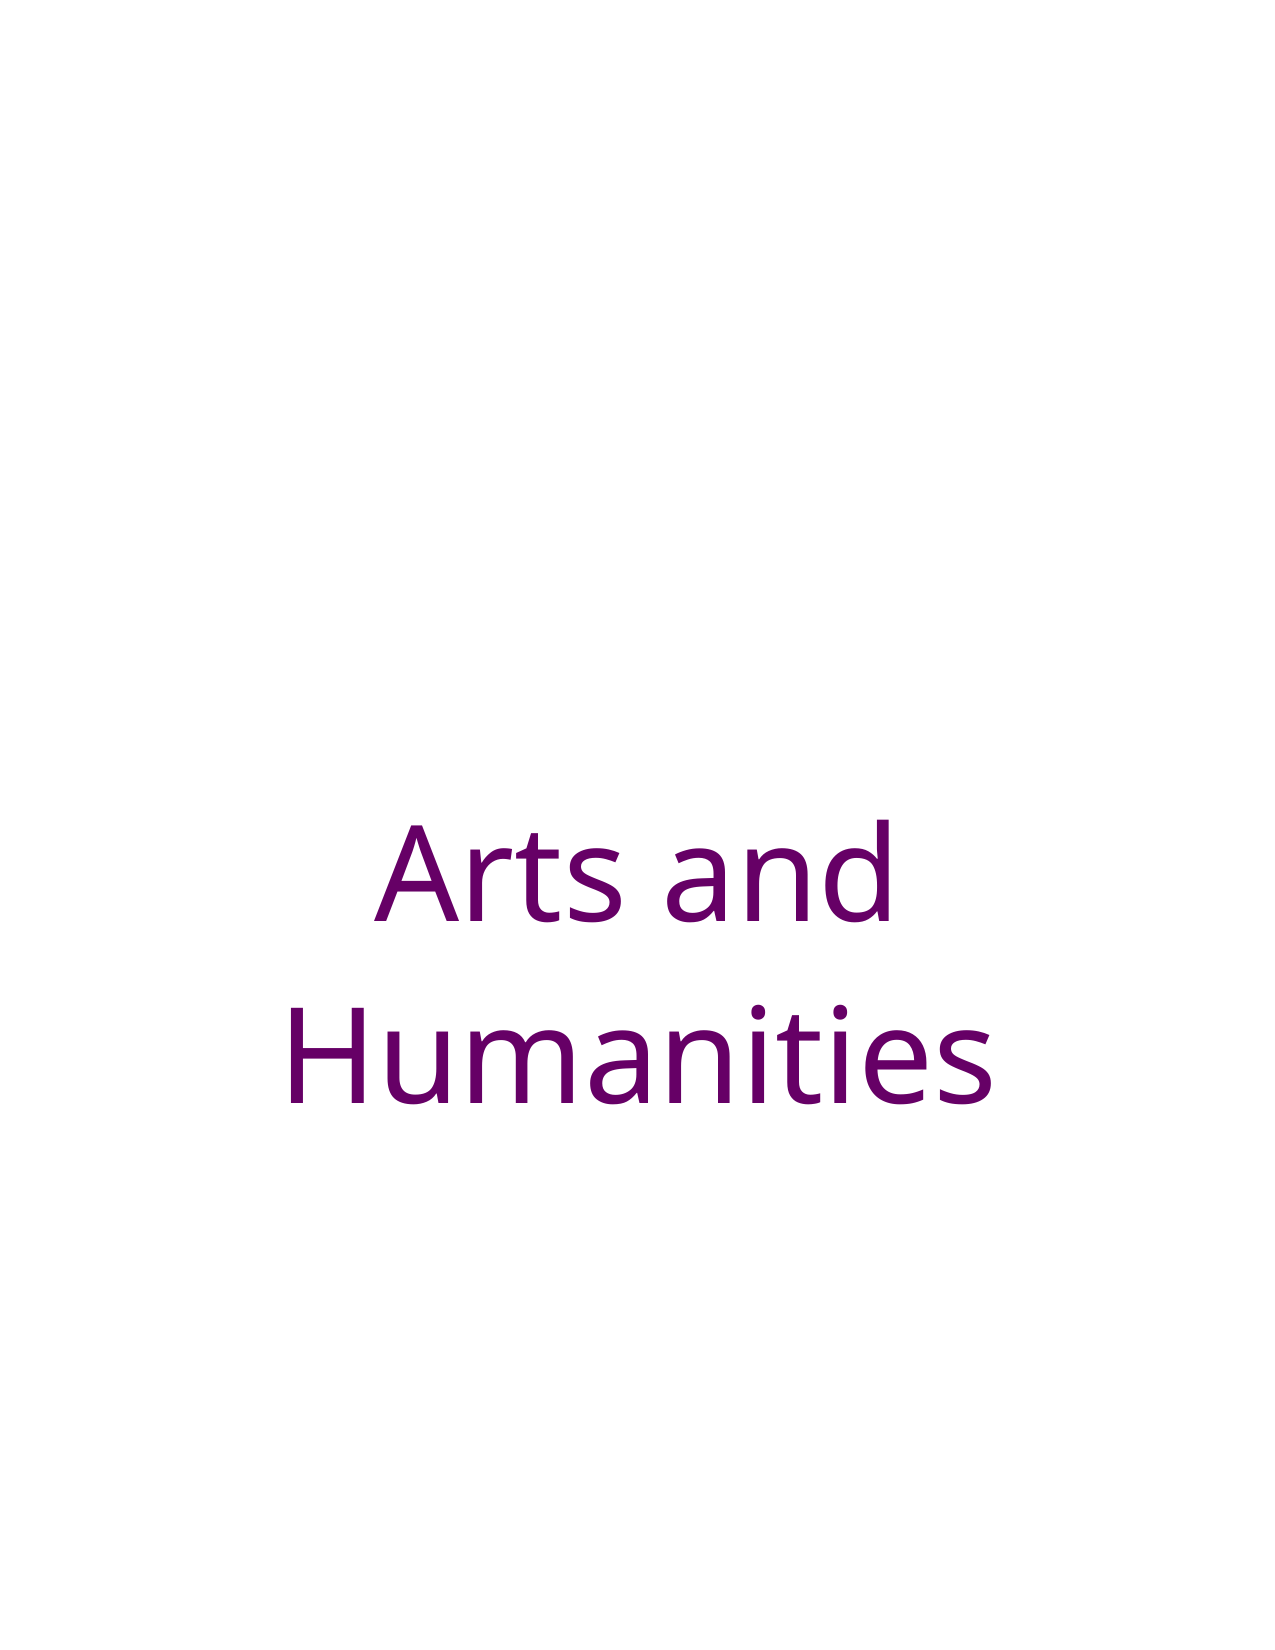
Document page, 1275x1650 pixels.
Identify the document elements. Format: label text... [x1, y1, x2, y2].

text Arts and Humanities [187, 779, 1087, 1142]
